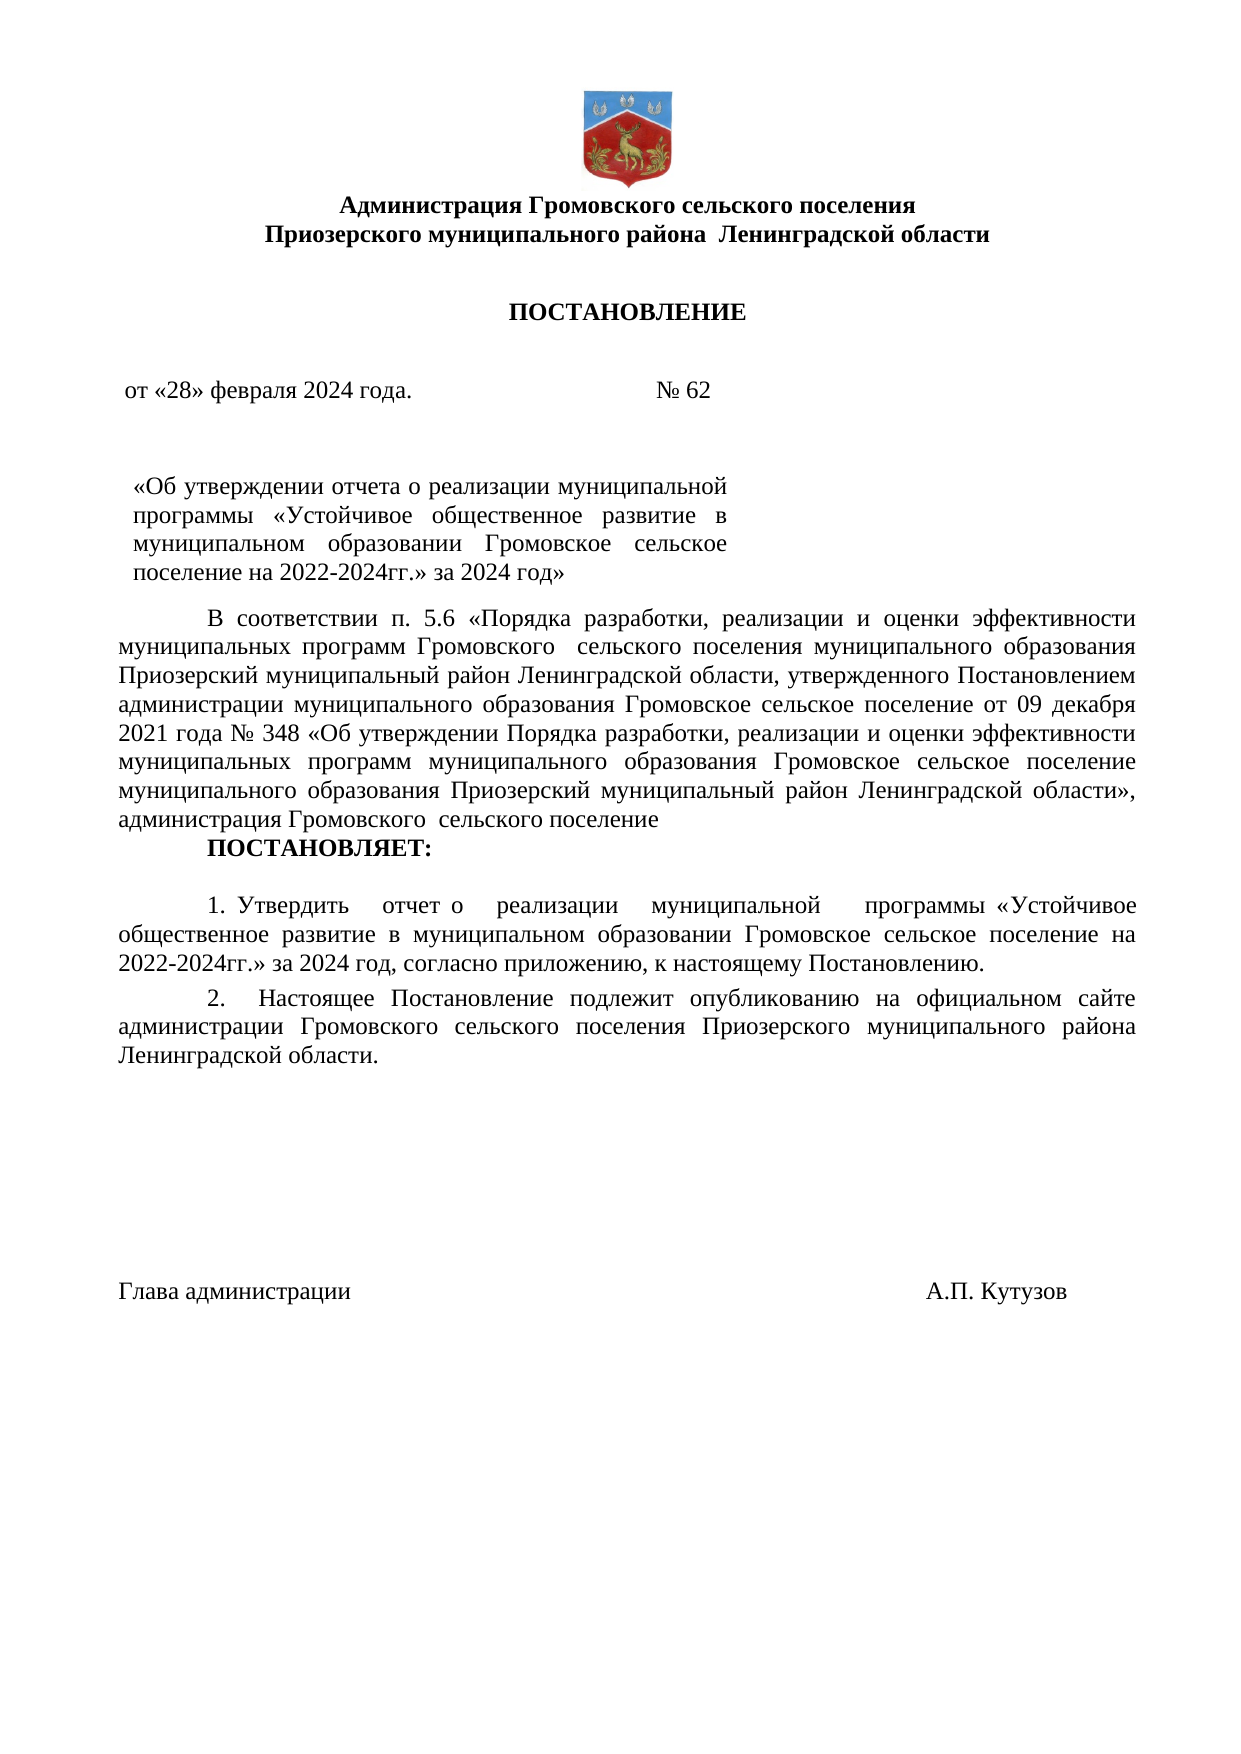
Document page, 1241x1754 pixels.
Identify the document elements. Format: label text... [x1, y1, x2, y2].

text «Об утверждении отчета о реализации муниципальной программы «Устойчивое общественное развитие в муниципальном образовании Громовское сельское поселение на 2022-2024гг.» за 2024 год» [133, 471, 727, 586]
text В соответствии п. 5.6 «Порядка разработки, реализации и оценки эффективности муниципальных программ Громовского сельского поселения муниципального образования Приозерский муниципальный район Ленинградской области, утвержденного Постановлением администрации муниципального образования Громовское сельское поселение от 09 декабря 2021 года № 348 «Об утверждении Порядка разработки, реализации и оценки эффективности муниципальных программ муниципального образования Громовское сельское поселение муниципального образования Приозерский муниципальный район Ленинградской области», администрация Громовского сельского поселение [118, 603, 1137, 833]
subtitle Администрация Громовского сельского поселения [118, 190, 1137, 219]
text 2. Настоящее Постановление подлежит опубликованию на официальном сайте администрации Громовского сельского поселения Приозерского муниципального района Ленинградской области. [118, 983, 1137, 1069]
text Глава администрации А.П. Кутузов [118, 1276, 1137, 1305]
text 1. Утвердить отчет о реализации муниципальной программы «Устойчивое общественное развитие в муниципальном образовании Громовское сельское поселение на 2022-2024гг.» за 2024 год, согласно приложению, к настоящему Постановлению. [118, 890, 1137, 976]
picture [581, 87, 674, 191]
subtitle Приозерского муниципального района Ленинградской области [118, 219, 1137, 248]
subtitle ПОСТАНОВЛЕНИЕ [118, 297, 1137, 326]
text от «28» февраля 2024 года. № 62 [118, 376, 1137, 404]
text ПОСТАНОВЛЯЕТ: [118, 833, 1137, 861]
